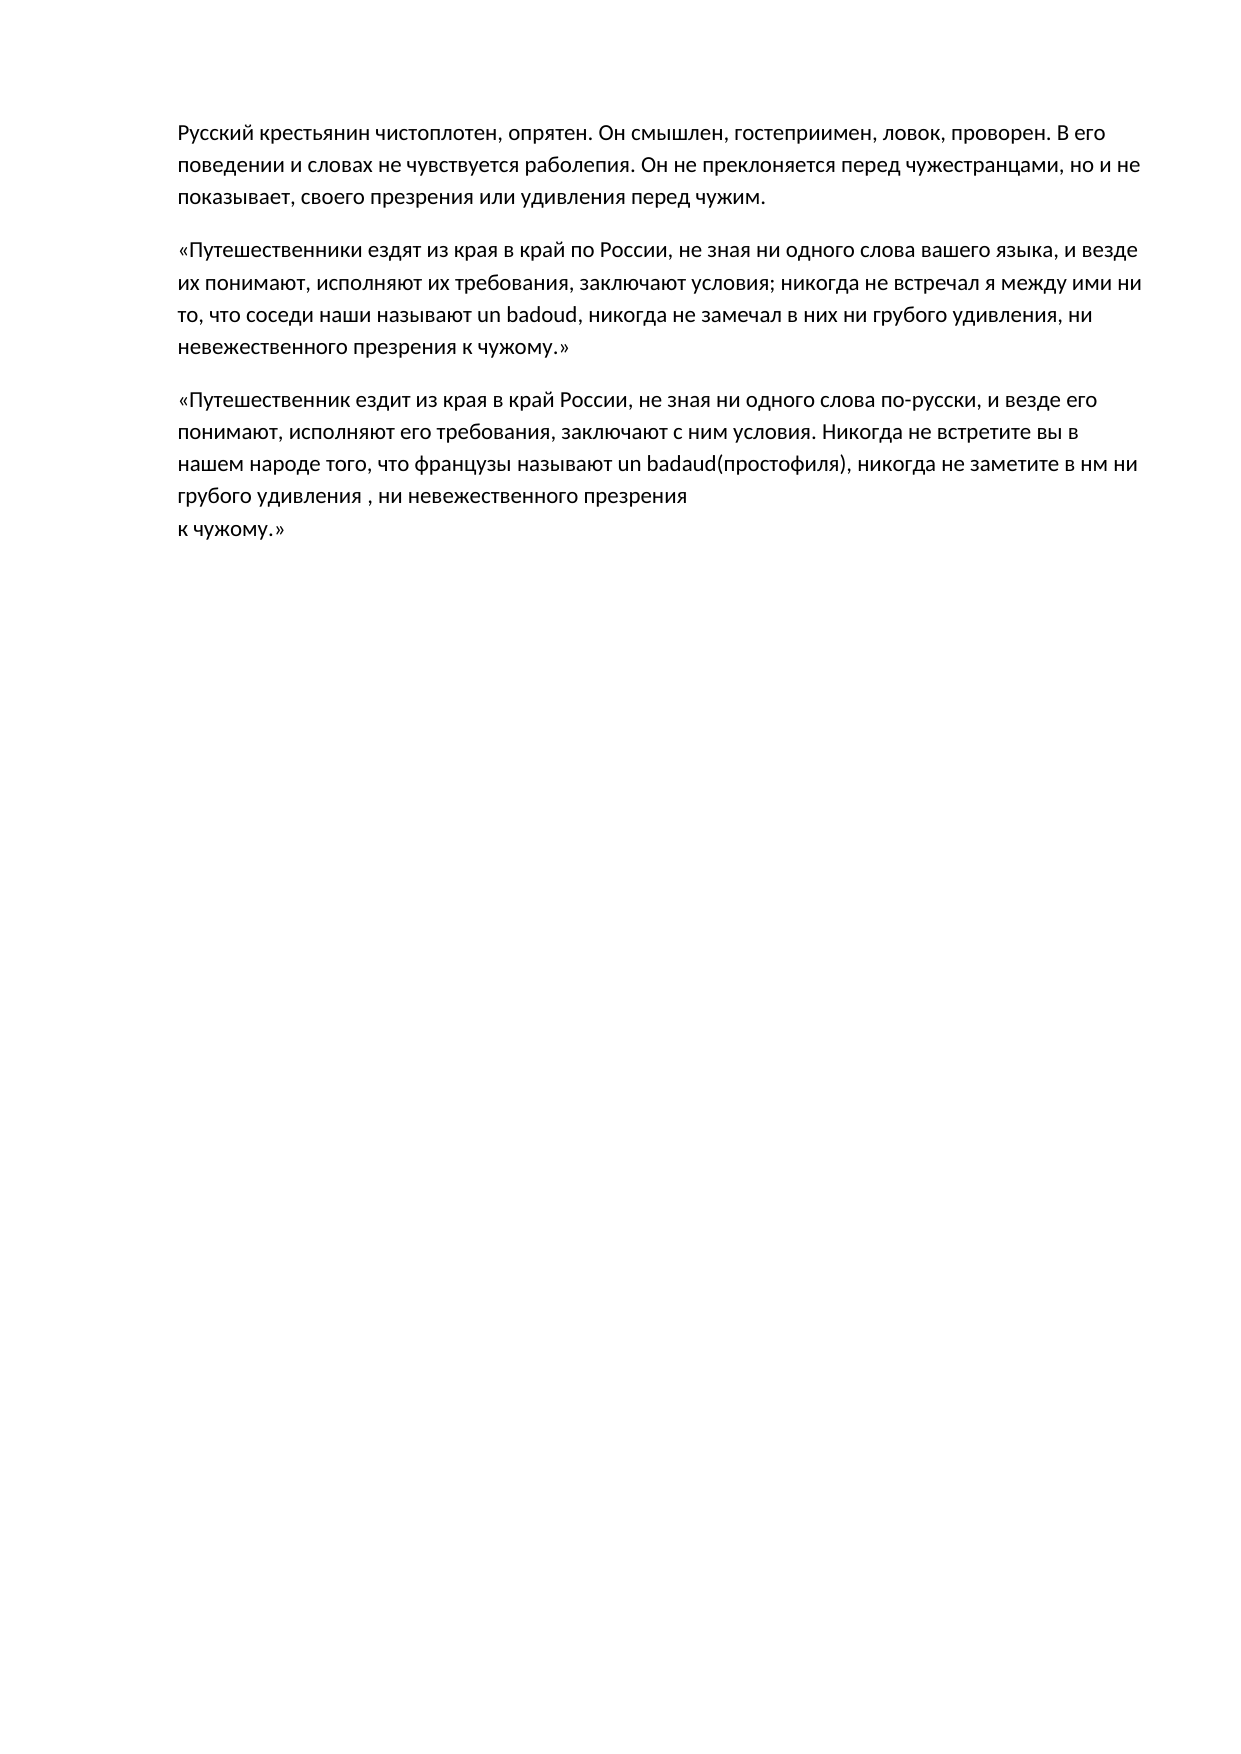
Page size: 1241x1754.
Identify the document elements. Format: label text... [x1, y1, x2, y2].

text Русский крестьянин чистоплотен, опрятен. Он смышлен, гостеприимен, ловок, проворен. В его поведении и словах не чувствуется раболепия. Он не преклоняется перед чужестранцами, но и не показывает, своего презрения или удивления перед чужим. [177, 118, 1152, 211]
text «Путешественники ездят из края в край по России, не зная ни одного слова вашего языка, и везде их понимают, исполняют их требования, заключают условия; никогда не встречал я между ими ни то, что соседи наши называют un badoud, никогда не замечал в них ни грубого удивления, ни невежественного презрения к чужому.» [177, 236, 1152, 360]
text «Путешественник ездит из края в край России, не зная ни одного слова по-русски, и везде его понимают, исполняют его требования, заключают с ним условия. Никогда не встретите вы в нашем народе того, что французы называют un badaud(простофиля), никогда не заметите в нм ни грубого удивления , ни невежественного презрения к чужому.» [177, 385, 1152, 542]
